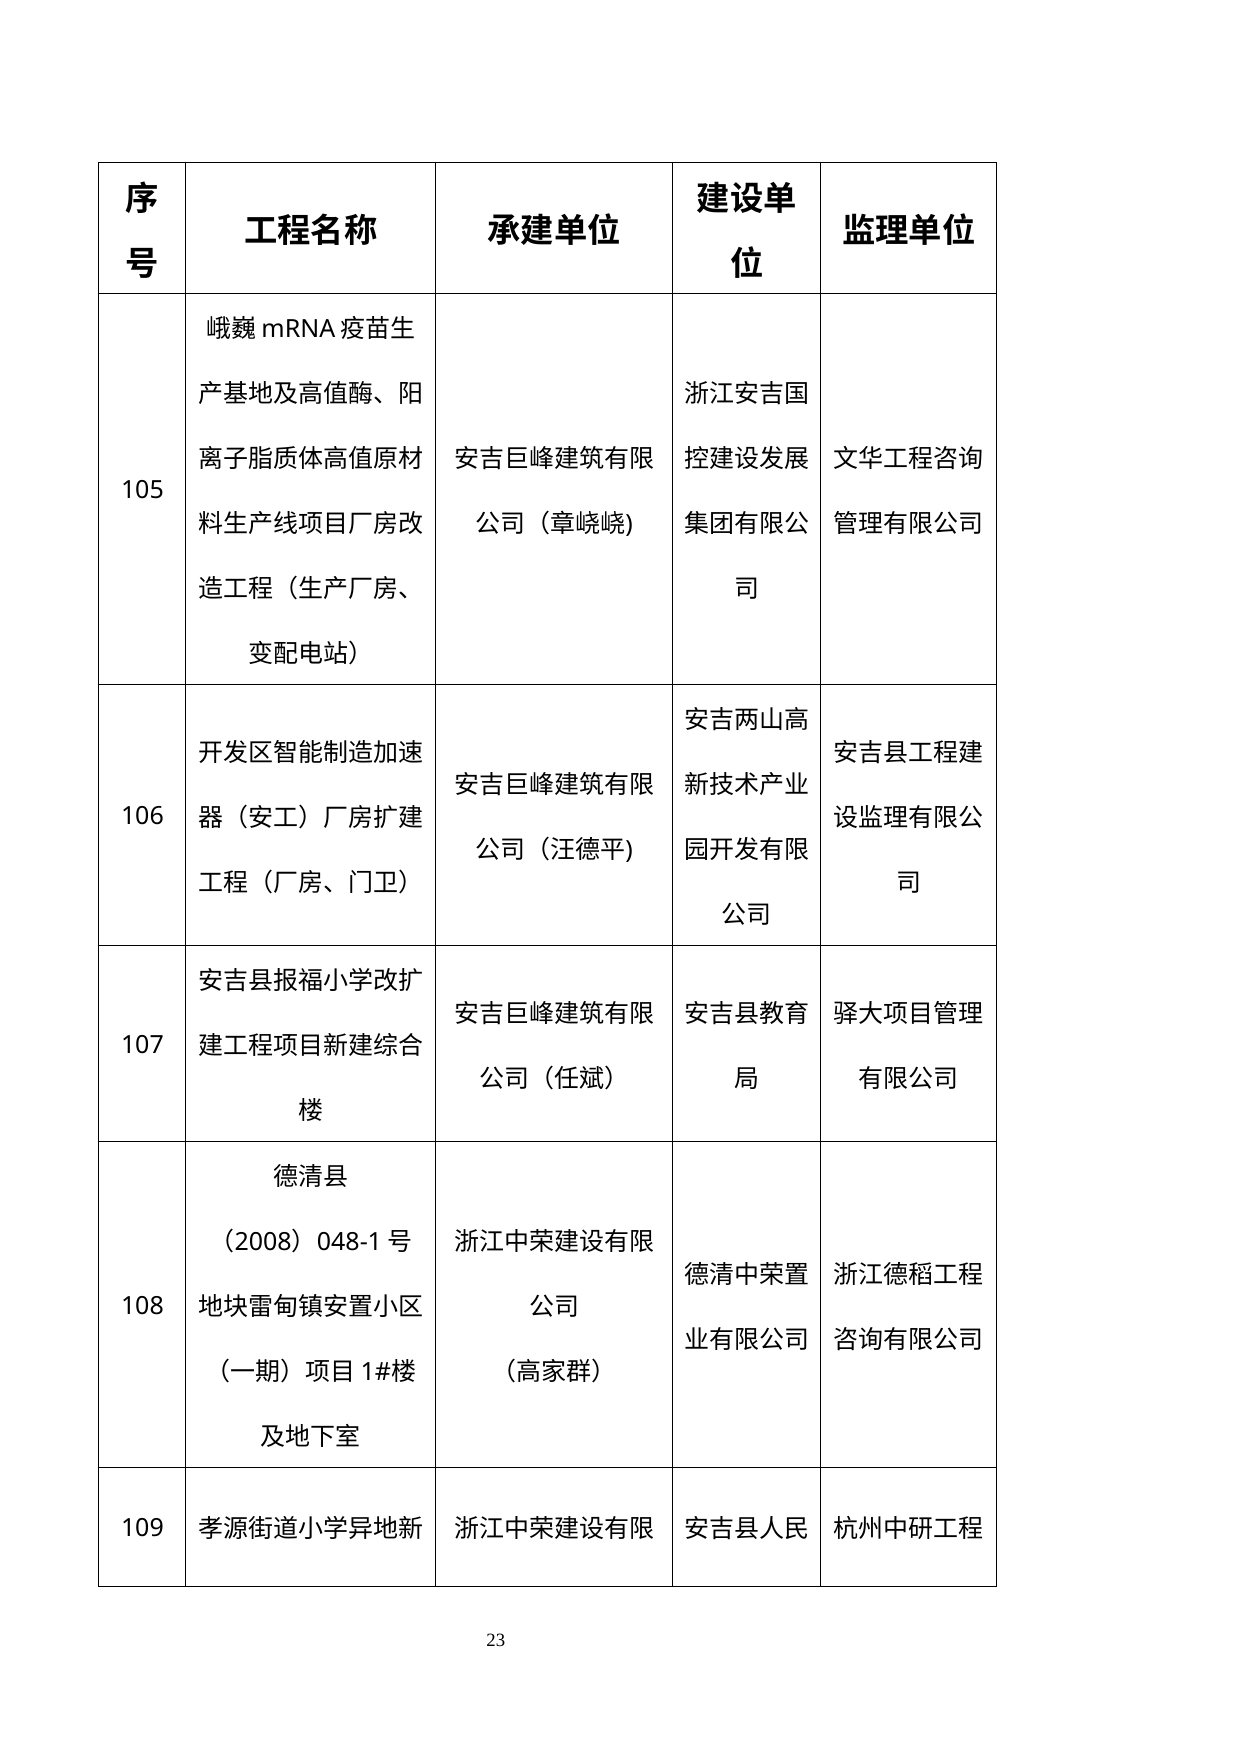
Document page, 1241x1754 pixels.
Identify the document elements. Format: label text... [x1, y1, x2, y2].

table_header 工程名称 [186, 163, 435, 293]
table_cell 108 [99, 1142, 185, 1467]
table_cell 安吉巨峰建筑有限公司（任斌） [436, 946, 672, 1141]
table_cell 杭州中研工程监理有限公司 [821, 1468, 996, 1586]
table_cell 浙江安吉国控建设发展集团有限公司 [673, 294, 820, 684]
table_cell 孝源街道小学异地新建工程项目 （教学楼、综合楼、食堂风雨操场、门卫） [186, 1468, 435, 1586]
table_cell 107 [99, 946, 185, 1141]
table_cell 文华工程咨询管理有限公司 [821, 294, 996, 684]
table_cell 安吉巨峰建筑有限公司（章峣峣) [436, 294, 672, 684]
table_cell 109 [99, 1468, 185, 1586]
table_cell 浙江德稻工程咨询有限公司 [821, 1142, 996, 1467]
table_cell 安吉县人民政府孝源街道办事处 [673, 1468, 820, 1586]
table_header 序号 [99, 163, 185, 293]
table_cell 峨巍mRNA疫苗生产基地及高值酶、阳离子脂质体高值原材料生产线项目厂房改造工程（生产厂房、变配电站） [186, 294, 435, 684]
table_cell 安吉两山高新技术产业园开发有限公司 [673, 685, 820, 945]
table_cell 驿大项目管理有限公司 [821, 946, 996, 1141]
table_header 监理单位 [821, 163, 996, 293]
table_cell 安吉巨峰建筑有限公司（汪德平) [436, 685, 672, 945]
table_cell 安吉县报福小学改扩建工程项目新建综合楼 [186, 946, 435, 1141]
table_cell 德清中荣置业有限公司 [673, 1142, 820, 1467]
table_cell 浙江中荣建设有限公司 （高家群） [436, 1142, 672, 1467]
table_cell 安吉县教育局 [673, 946, 820, 1141]
table_header 建设单位 [673, 163, 820, 293]
table_cell 开发区智能制造加速器（安工）厂房扩建工程（厂房、门卫） [186, 685, 435, 945]
table_cell 浙江中荣建设有限公司 （俞斌） [436, 1468, 672, 1586]
table_cell 安吉县工程建设监理有限公司 [821, 685, 996, 945]
table_header 承建单位 [436, 163, 672, 293]
table_cell 105 [99, 294, 185, 684]
table_cell 106 [99, 685, 185, 945]
table_cell 德清县（2008）048-1号地块雷甸镇安置小区（一期）项目1#楼及地下室 [186, 1142, 435, 1467]
